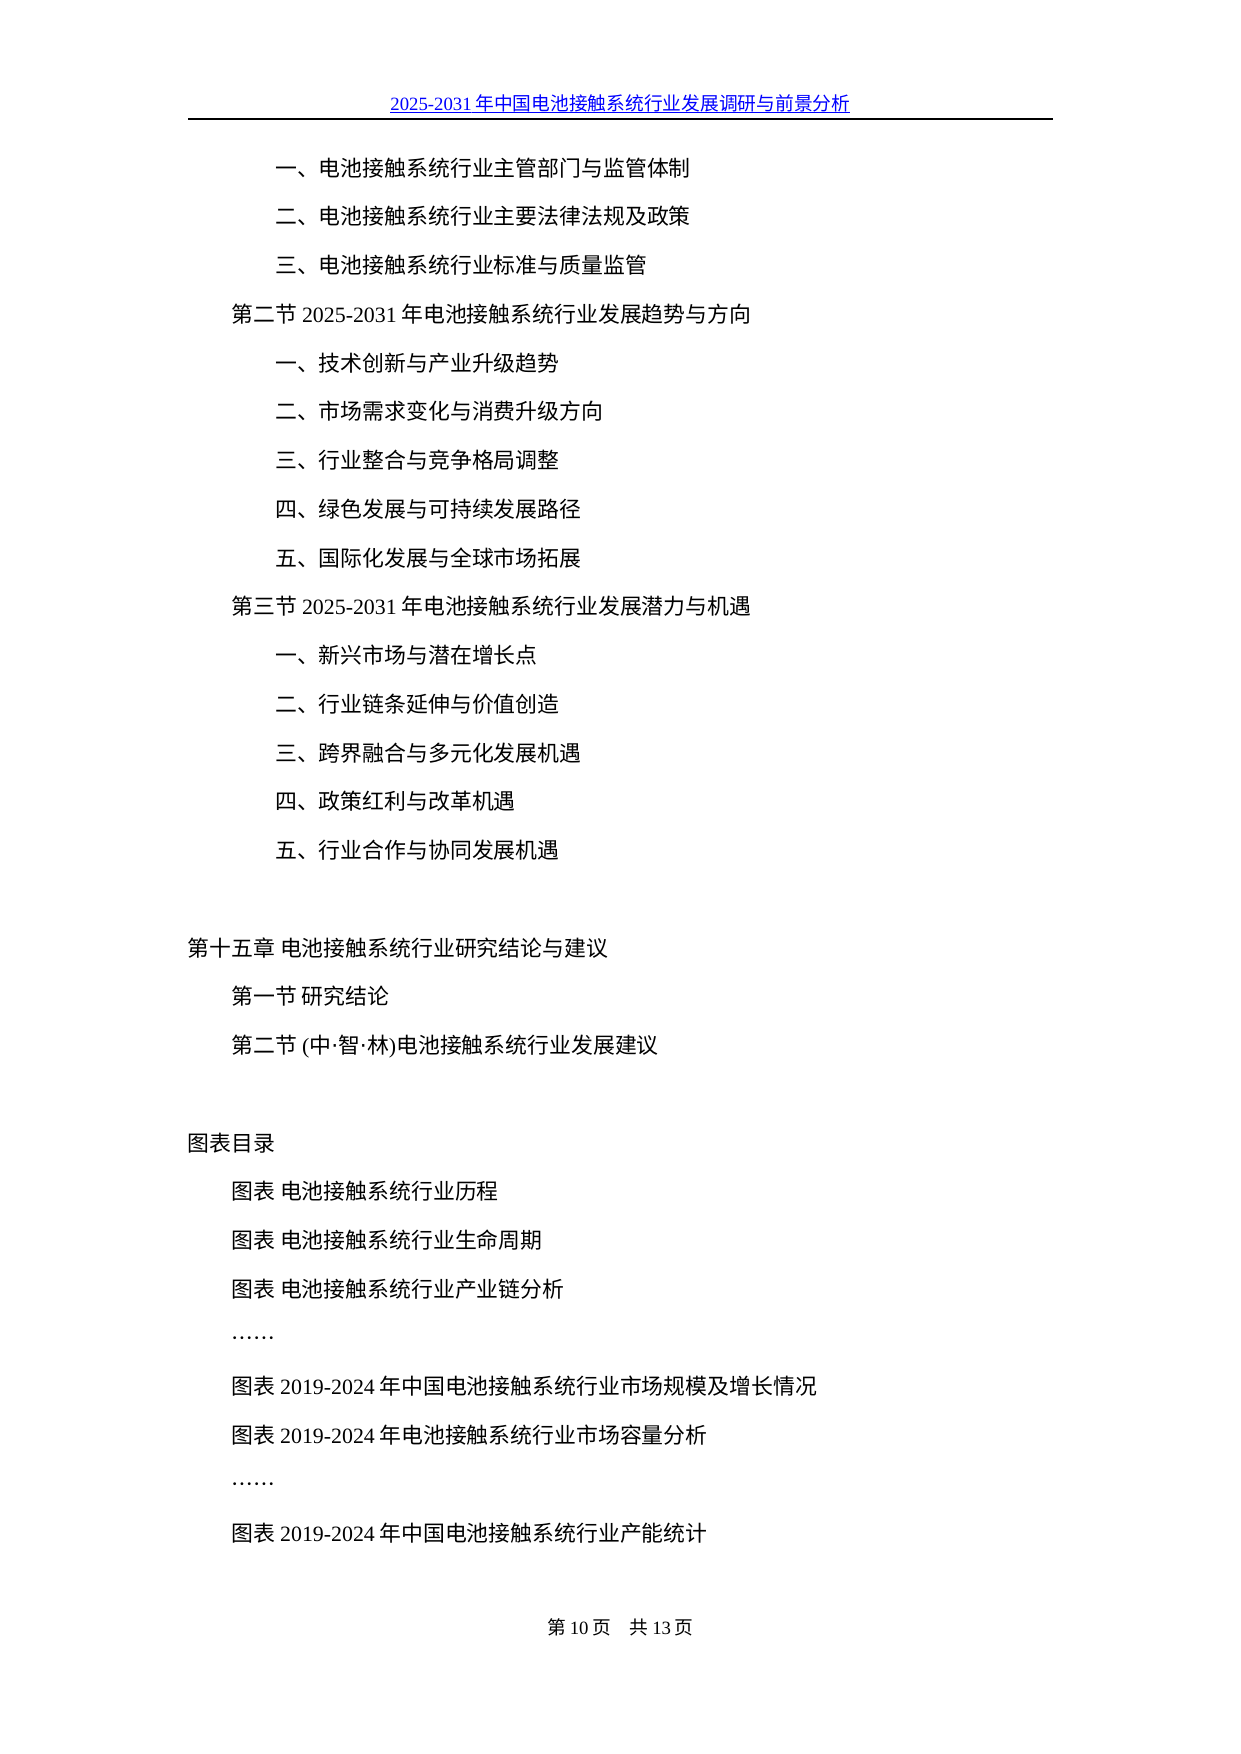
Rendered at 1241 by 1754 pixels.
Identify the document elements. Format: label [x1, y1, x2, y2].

text [187, 150, 1053, 1548]
